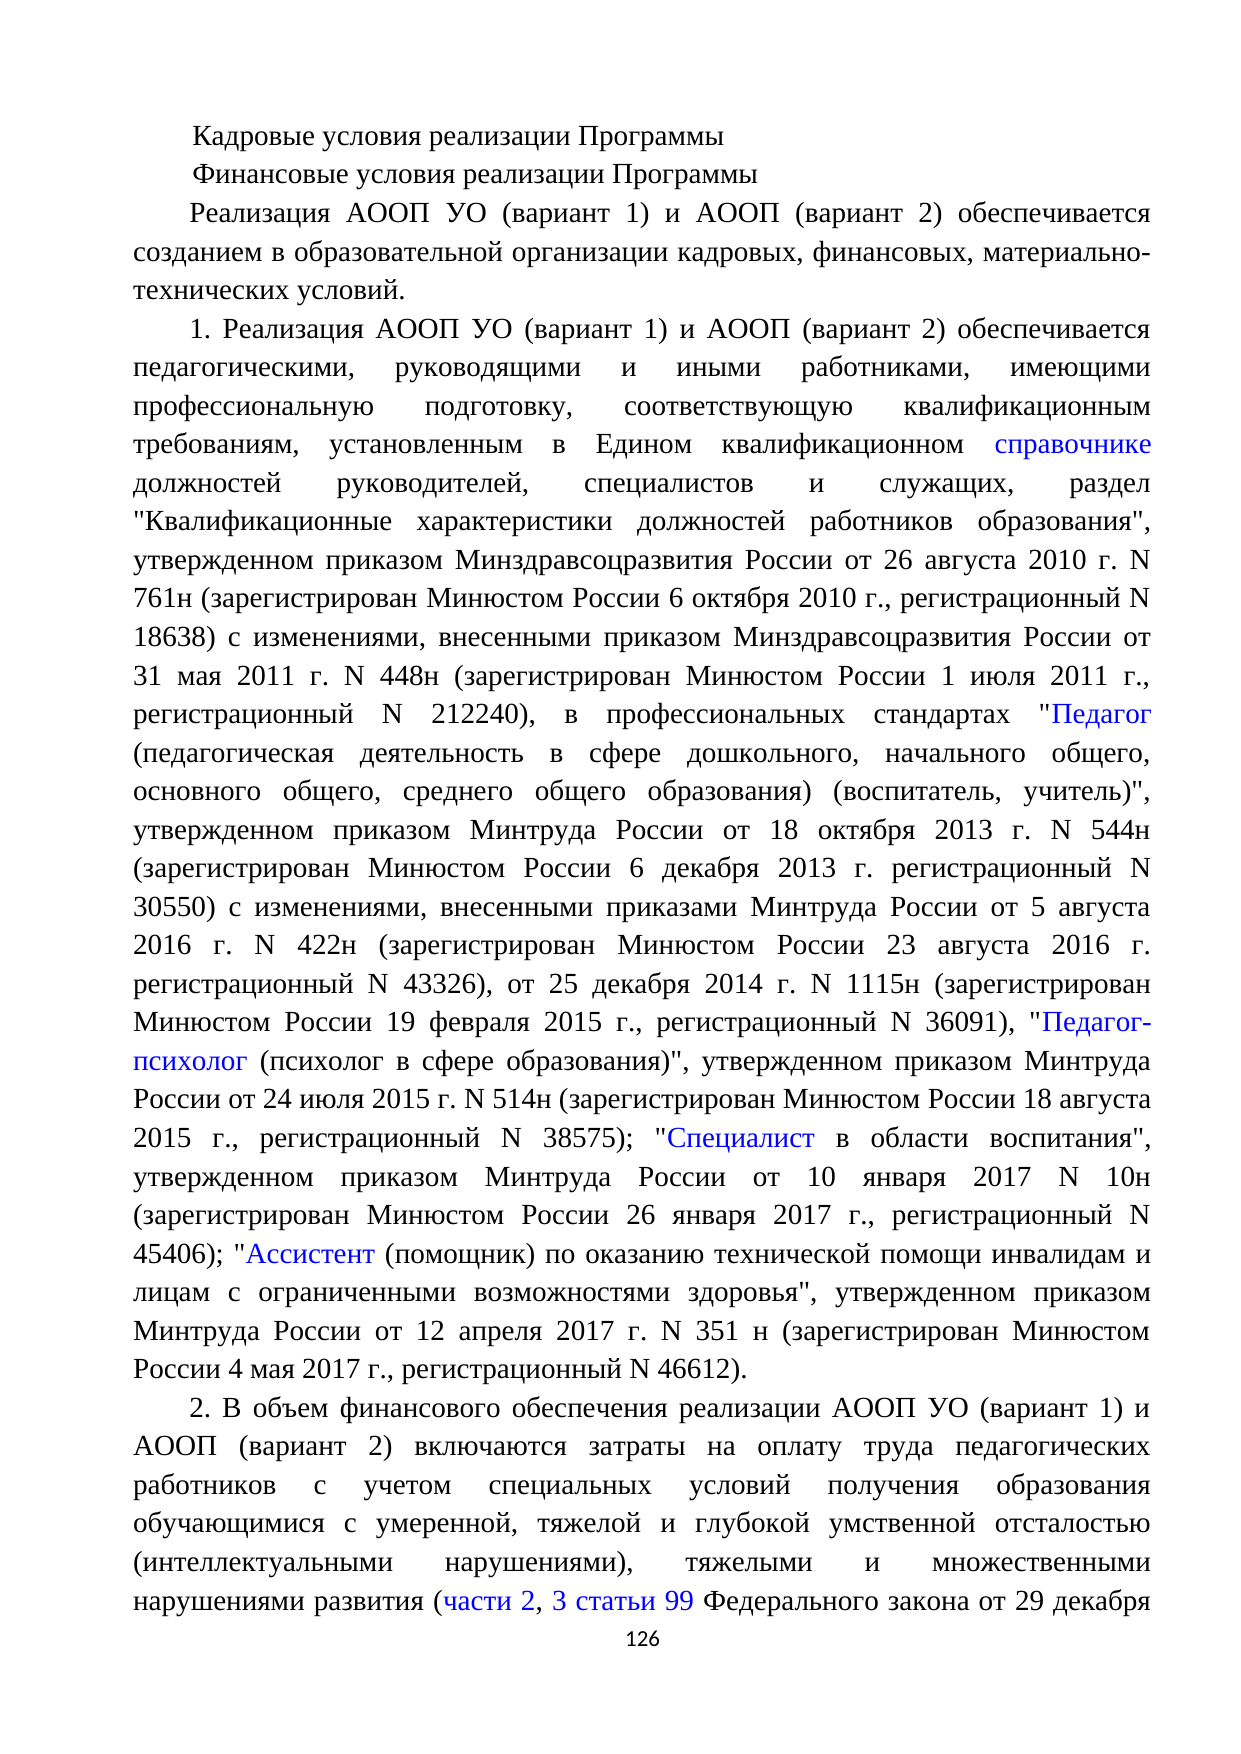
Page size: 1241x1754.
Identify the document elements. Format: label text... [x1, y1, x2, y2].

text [133, 1390, 1152, 1616]
text 1. Реализация АООП УО (вариант 1) и АООП (вариант 2) обеспечивается педагогическими, руководящими и иными работниками, имеющими профессиональную подготовку, соответствующую квалификационным требованиям, установленным в Едином квалификационном справочнике должностей руководителей, специалистов и служащих, раздел "Квалификационные характеристики должностей работников образования", утвержденном приказом Минздравсоцразвития России от 26 августа 2010 г. N 761н (зарегистрирован Минюстом России 6 октября 2010 г., регистрационный N 18638) с изменениями, внесенными приказом Минздравсоцразвития России от 31 мая 2011 г. N 448н (зарегистрирован Минюстом России 1 июля 2011 г., регистрационный N 212240), в профессиональных стандартах "Педагог (педагогическая деятельность в сфере дошкольного, начального общего, основного общего, среднего общего образования) (воспитатель, учитель)", утвержденном приказом Минтруда России от 18 октября 2013 г. N 544н (зарегистрирован Минюстом России 6 декабря 2013 г. регистрационный N 30550) с изменениями, внесенными приказами Минтруда России от 5 августа 2016 г. N 422н (зарегистрирован Минюстом России 23 августа 2016 г. регистрационный N 43326), от 25 декабря 2014 г. N 1115н (зарегистрирован Минюстом России 19 февраля 2015 г., регистрационный N 36091), "Педагог-психолог (психолог в сфере образования)", утвержденном приказом Минтруда России от 24 июля 2015 г. N 514н (зарегистрирован Минюстом России 18 августа 2015 г., регистрационный N 38575); "Специалист в области воспитания", утвержденном приказом Минтруда России от 10 января 2017 N 10н (зарегистрирован Минюстом России 26 января 2017 г., регистрационный N 45406); "Ассистент (помощник) по оказанию технической помощи инвалидам и лицам с ограниченными возможностями здоровья", утвержденном приказом Минтруда России от 12 апреля 2017 г. N 351 н (зарегистрирован Минюстом России 4 мая 2017 г., регистрационный N 46612). [133, 311, 1152, 1385]
text Кадровые условия реализации Программы [133, 118, 1152, 152]
text Реализация АООП УО (вариант 1) и АООП (вариант 2) обеспечивается созданием в образовательной организации кадровых, финансовых, материально-технических условий. [133, 195, 1152, 306]
text Финансовые условия реализации Программы [133, 157, 1152, 190]
